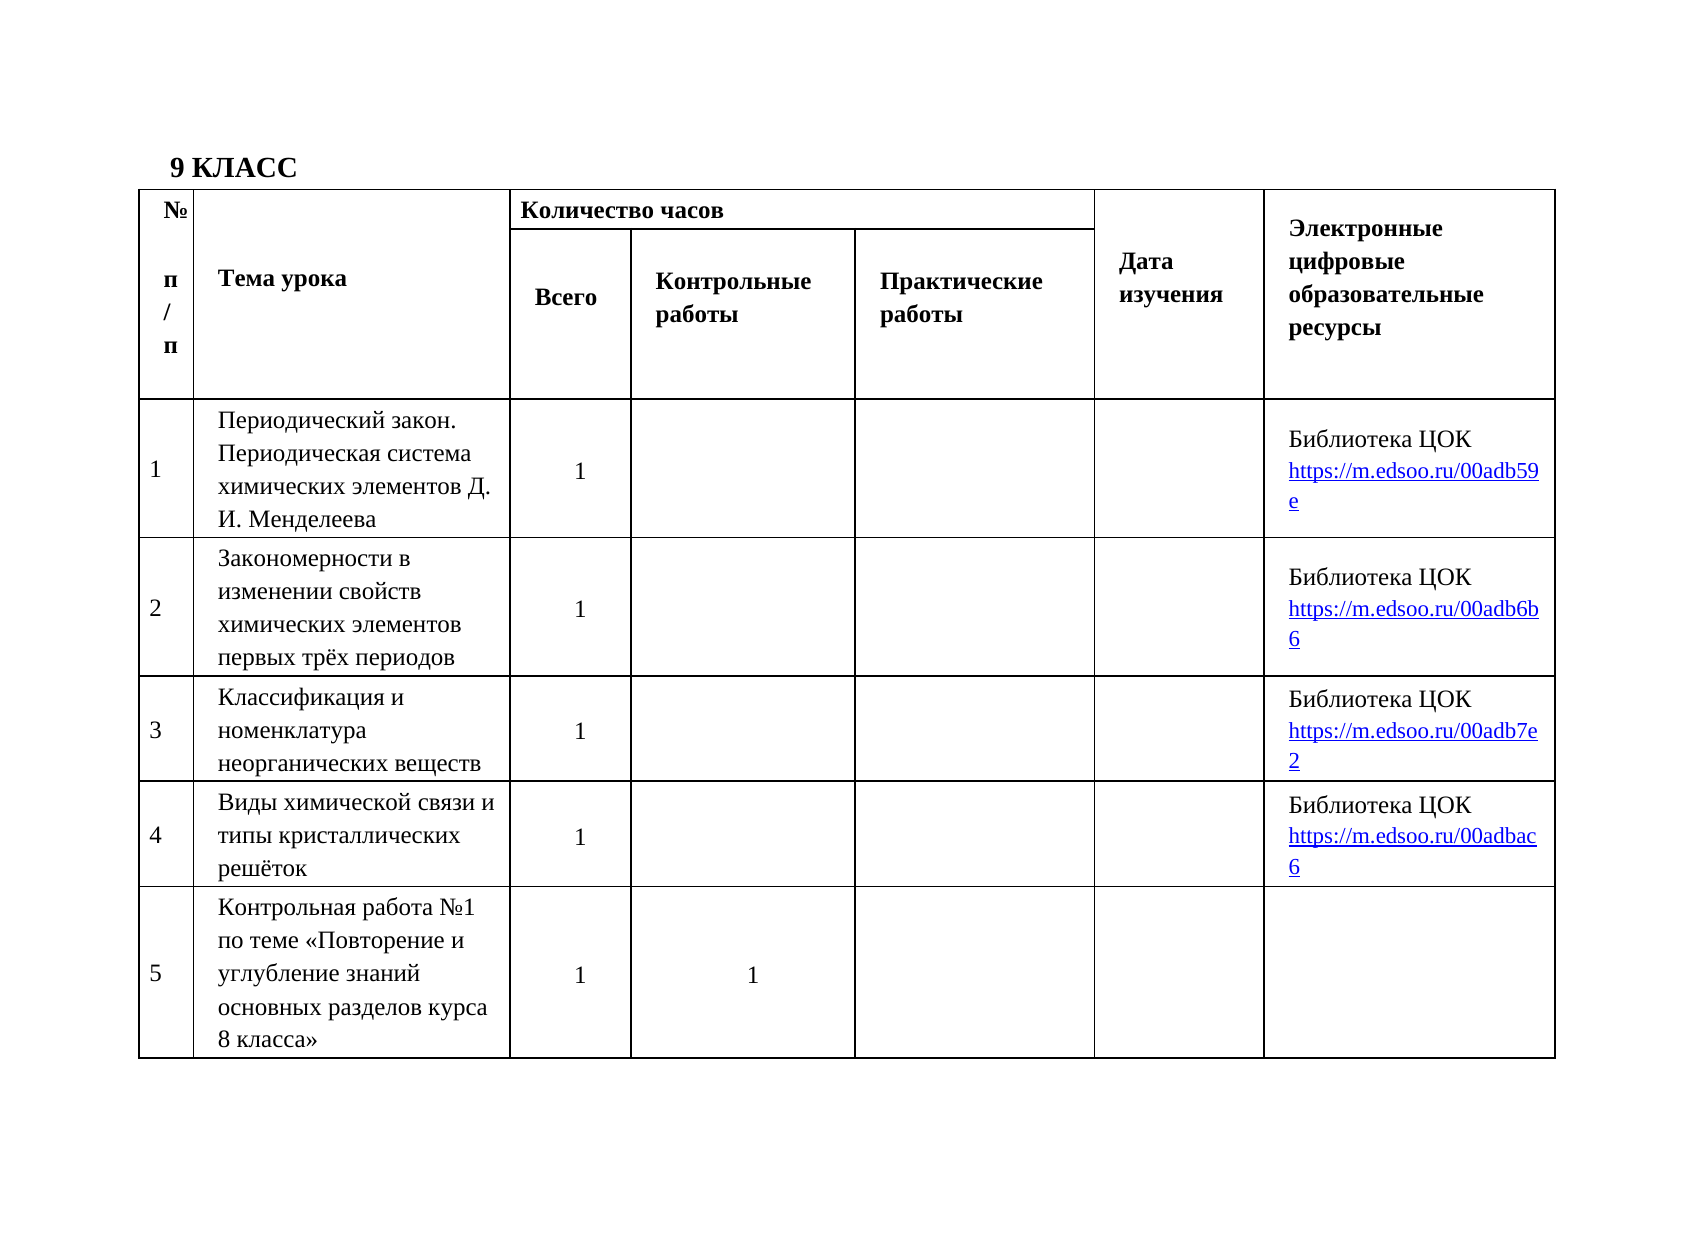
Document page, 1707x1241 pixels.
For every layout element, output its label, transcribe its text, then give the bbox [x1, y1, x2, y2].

table_cell Библиотека ЦОК https://m.edsoo.ru/00adbac6 [1265, 782, 1554, 886]
table_cell 1 [511, 887, 630, 1057]
table_cell [856, 538, 1094, 675]
table_header Электронные цифровые образовательные ресурсы [1265, 190, 1554, 398]
table_cell [1095, 400, 1263, 536]
table_cell Классификация и номенклатура неорганических веществ [194, 677, 509, 780]
text 9 КЛАСС [162, 150, 1557, 183]
table_cell [1095, 887, 1263, 1057]
table_cell 2 [140, 538, 193, 675]
table_header Количество часов [511, 190, 1094, 228]
table_cell Контрольная работа №1 по теме «Повторение и углубление знаний основных разделов курса 8 класса» [194, 887, 509, 1057]
table_cell 1 [511, 400, 630, 536]
table_cell [632, 677, 854, 780]
table_cell Библиотека ЦОК https://m.edsoo.ru/00adb7e2 [1265, 677, 1554, 780]
table_cell [856, 400, 1094, 536]
table_header Тема урока [194, 190, 509, 398]
table_cell [856, 887, 1094, 1057]
table_cell 1 [632, 887, 854, 1057]
table_cell [1095, 782, 1263, 886]
table_cell Периодический закон. Периодическая система химических элементов Д. И. Менделеева [194, 400, 509, 536]
table_cell 5 [140, 887, 193, 1057]
table_cell 1 [140, 400, 193, 536]
table_cell Библиотека ЦОК https://m.edsoo.ru/00adb59e [1265, 400, 1554, 536]
table_header № п/п [140, 190, 193, 398]
table_cell [1095, 538, 1263, 675]
table_cell [632, 400, 854, 536]
table_cell Всего [511, 230, 630, 398]
table_cell 1 [511, 538, 630, 675]
table_cell [856, 782, 1094, 886]
table_cell Практические работы [856, 230, 1094, 398]
table_cell 1 [511, 677, 630, 780]
table_cell 3 [140, 677, 193, 780]
table_cell [1095, 677, 1263, 780]
table_cell [632, 782, 854, 886]
table_cell 1 [511, 782, 630, 886]
table_cell [1265, 887, 1554, 1057]
table_header Дата изучения [1095, 190, 1263, 398]
table_cell [632, 538, 854, 675]
table_cell 4 [140, 782, 193, 886]
table_cell [856, 677, 1094, 780]
table_cell Закономерности в изменении свойств химических элементов первых трёх периодов [194, 538, 509, 675]
table_cell Контрольные работы [632, 230, 854, 398]
table_cell Библиотека ЦОК https://m.edsoo.ru/00adb6b6 [1265, 538, 1554, 675]
table_cell Виды химической связи и типы кристаллических решёток [194, 782, 509, 886]
